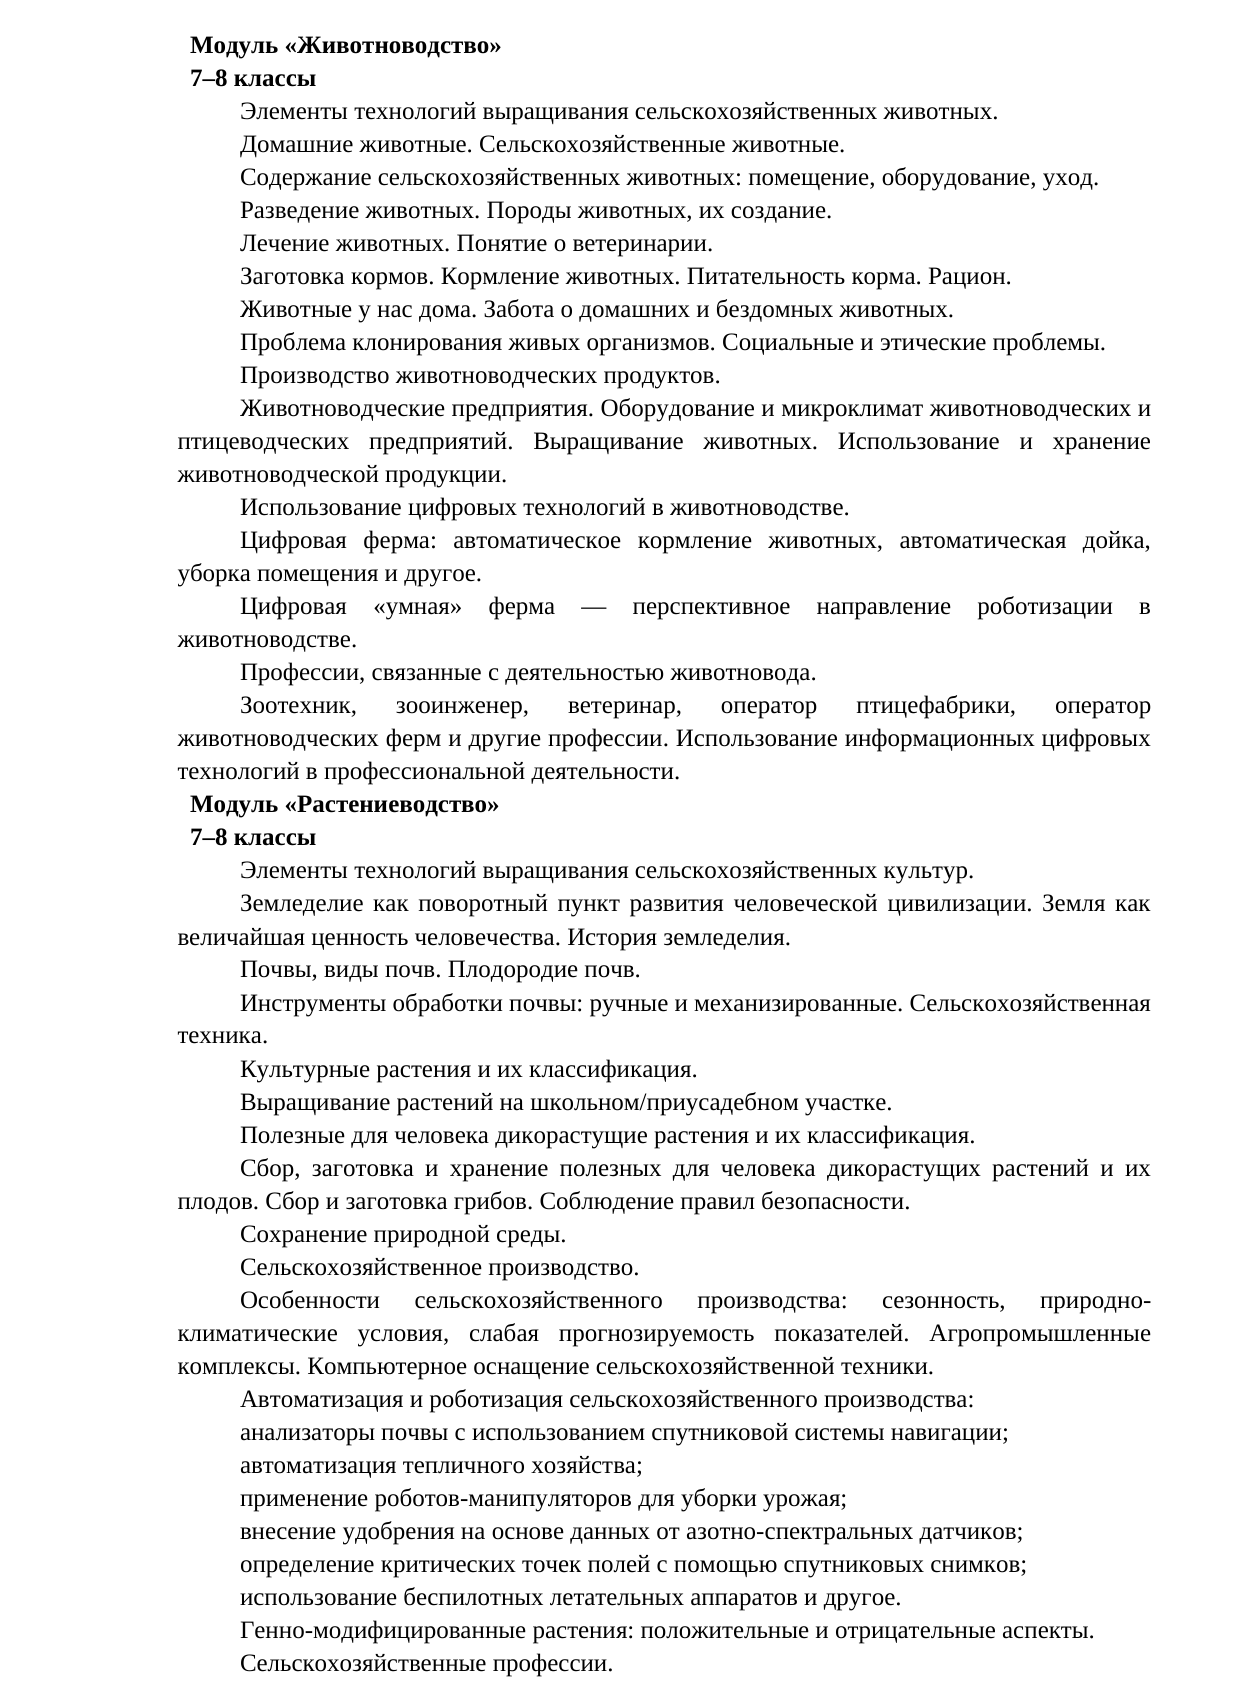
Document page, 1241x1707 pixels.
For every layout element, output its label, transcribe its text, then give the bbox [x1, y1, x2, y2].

text Земледелие как поворотный пункт развития человеческой цивилизации. Земля как величайшая ценность человечества. История земледелия. [177, 888, 1152, 950]
text Цифровая ферма: автоматическое кормление животных, автоматическая дойка, уборка помещения и другое. [177, 525, 1152, 587]
text 7–8 классы [190, 63, 1152, 92]
text Сохранение природной среды. [177, 1219, 1152, 1247]
text Профессии, связанные с деятельностью животновода. [177, 657, 1152, 686]
text Генно-модифицированные растения: положительные и отрицательные аспекты. [177, 1615, 1152, 1644]
text Сельскохозяйственные профессии. [177, 1648, 1152, 1677]
text Автоматизация и роботизация сельскохозяйственного производства: [177, 1384, 1152, 1413]
text Культурные растения и их классификация. [177, 1054, 1152, 1082]
text Проблема клонирования живых организмов. Социальные и этические проблемы. [177, 327, 1152, 356]
text Элементы технологий выращивания сельскохозяйственных культур. [177, 856, 1152, 884]
text Разведение животных. Породы животных, их создание. [177, 195, 1152, 224]
text Элементы технологий выращивания сельскохозяйственных животных. [177, 96, 1152, 125]
text Заготовка кормов. Кормление животных. Питательность корма. Рацион. [177, 261, 1152, 290]
text 7–8 классы [190, 822, 1152, 851]
text Цифровая «умная» ферма — перспективное направление роботизации в животноводстве. [177, 591, 1152, 653]
text Содержание сельскохозяйственных животных: помещение, оборудование, уход. [177, 162, 1152, 191]
text Производство животноводческих продуктов. [177, 360, 1152, 389]
text Лечение животных. Понятие о ветеринарии. [177, 228, 1152, 257]
text Модуль «Растениеводство» [190, 789, 1152, 818]
text Домашние животные. Сельскохозяйственные животные. [177, 129, 1152, 158]
text Использование цифровых технологий в животноводстве. [177, 492, 1152, 521]
text Полезные для человека дикорастущие растения и их классификация. [177, 1120, 1152, 1148]
text Особенности сельскохозяйственного производства: сезонность, природно-климатические условия, слабая прогнозируемость показателей. Агропромышленные комплексы. Компьютерное оснащение сельскохозяйственной техники. [177, 1285, 1152, 1379]
text Выращивание растений на школьном/приусадебном участке. [177, 1087, 1152, 1115]
text автоматизация тепличного хозяйства; [177, 1450, 1152, 1479]
text использование беспилотных летательных аппаратов и другое. [177, 1582, 1152, 1611]
text применение роботов-манипуляторов для уборки урожая; [177, 1483, 1152, 1512]
text Животноводческие предприятия. Оборудование и микроклимат животноводческих и птицеводческих предприятий. Выращивание животных. Использование и хранение животноводческой продукции. [177, 393, 1152, 488]
text Животные у нас дома. Забота о домашних и бездомных животных. [177, 294, 1152, 323]
text Инструменты обработки почвы: ручные и механизированные. Сельскохозяйственная техника. [177, 988, 1152, 1049]
text Модуль «Животноводство» [190, 30, 1152, 59]
text анализаторы почвы c использованием спутниковой системы навигации; [177, 1417, 1152, 1446]
text Сельскохозяйственное производство. [177, 1252, 1152, 1281]
text Сбор, заготовка и хранение полезных для человека дикорастущих растений и их плодов. Сбор и заготовка грибов. Соблюдение правил безопасности. [177, 1153, 1152, 1214]
text внесение удобрения на основе данных от азотно-спектральных датчиков; [177, 1516, 1152, 1545]
text Зоотехник, зооинженер, ветеринар, оператор птицефабрики, оператор животноводческих ферм и другие профессии. Использование информационных цифровых технологий в профессиональной деятельности. [177, 690, 1152, 785]
text определение критических точек полей с помощью спутниковых снимков; [177, 1549, 1152, 1578]
text Почвы, виды почв. Плодородие почв. [177, 954, 1152, 983]
